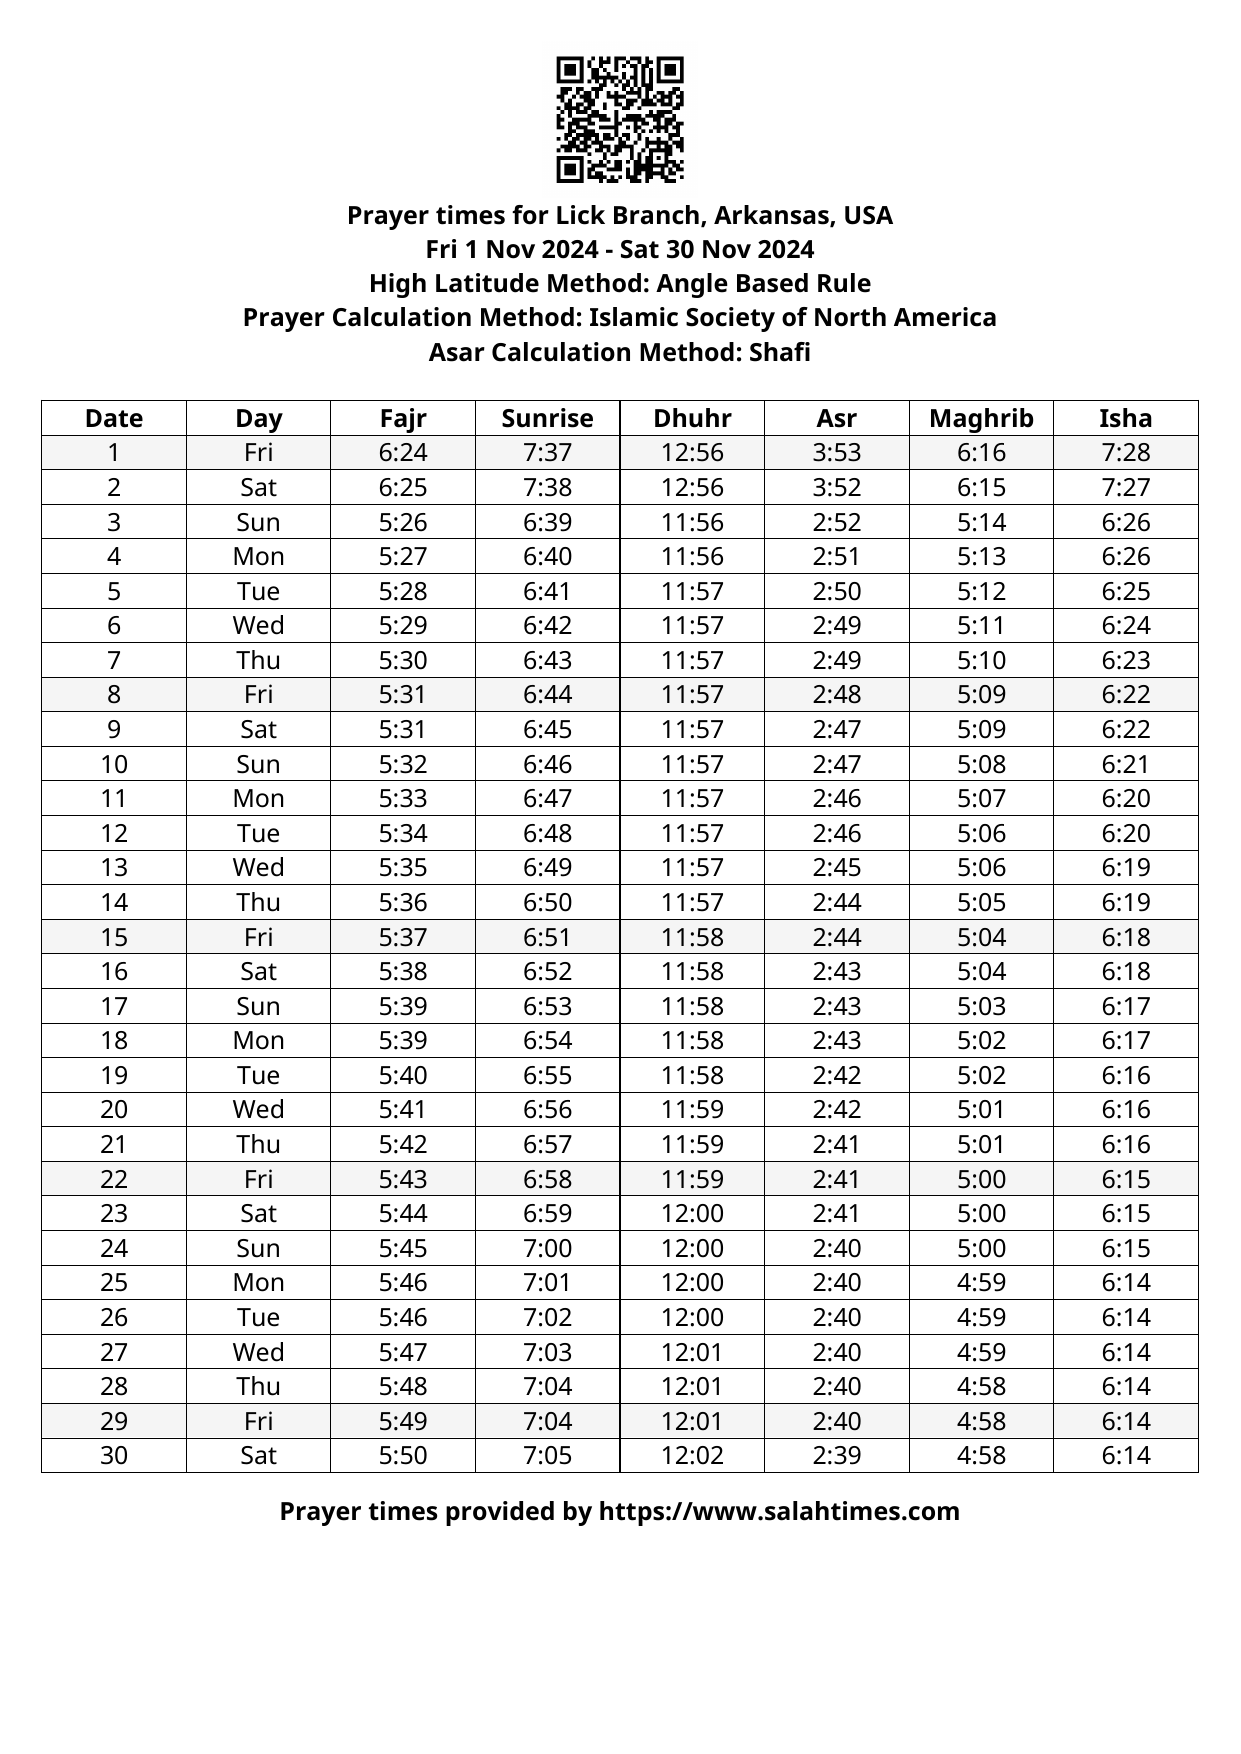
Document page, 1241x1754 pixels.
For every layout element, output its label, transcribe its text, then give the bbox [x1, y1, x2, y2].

table_cell 7:02 [476, 1300, 619, 1334]
table_cell 2:43 [765, 1024, 909, 1057]
table_cell 6:55 [476, 1058, 619, 1092]
table_cell 6:49 [476, 851, 619, 884]
table_cell 7:04 [476, 1404, 619, 1437]
table_cell 2:40 [765, 1369, 909, 1403]
table_cell 6:17 [1054, 1024, 1198, 1057]
table_cell 5:06 [910, 851, 1053, 884]
table_cell 5:44 [331, 1196, 475, 1230]
table_cell 3 [42, 505, 186, 538]
table_cell 12:56 [621, 470, 764, 504]
table_cell 12:02 [621, 1439, 764, 1472]
table_cell 5:08 [910, 747, 1053, 780]
table_header Maghrib [910, 401, 1053, 434]
table_header Isha [1054, 401, 1198, 434]
table_cell 11:57 [621, 609, 764, 642]
table_cell 5:07 [910, 781, 1053, 815]
table_cell 6:16 [1054, 1093, 1198, 1126]
table_cell 12:01 [621, 1404, 764, 1437]
table_cell 5:01 [910, 1093, 1053, 1126]
table_cell 27 [42, 1335, 186, 1368]
table_cell 6:18 [1054, 954, 1198, 988]
table_cell 2:52 [765, 505, 909, 538]
table_header Sunrise [476, 401, 619, 434]
table_cell 5:28 [331, 574, 475, 607]
table_header Date [42, 401, 186, 434]
table_cell 11:59 [621, 1162, 764, 1195]
table_cell 5:11 [910, 609, 1053, 642]
table_cell 6:22 [1054, 678, 1198, 711]
table_cell Wed [187, 851, 330, 884]
table_cell 6:52 [476, 954, 619, 988]
table_cell 25 [42, 1266, 186, 1299]
table_cell 12:00 [621, 1300, 764, 1334]
table_cell 4:58 [910, 1404, 1053, 1437]
table_cell 7:00 [476, 1231, 619, 1264]
table_cell 5:09 [910, 678, 1053, 711]
table_cell 11:57 [621, 885, 764, 919]
table_cell 12:01 [621, 1369, 764, 1403]
table_cell 21 [42, 1127, 186, 1161]
table_cell Thu [187, 643, 330, 677]
table_cell Fri [187, 1162, 330, 1195]
table_cell 2:39 [765, 1439, 909, 1472]
table_cell 5:02 [910, 1058, 1053, 1092]
table_cell 12:01 [621, 1335, 764, 1368]
table_cell 3:53 [765, 436, 909, 469]
table_cell 5:48 [331, 1369, 475, 1403]
table_cell 6:24 [1054, 609, 1198, 642]
table_cell 5:34 [331, 816, 475, 849]
table_cell 6:47 [476, 781, 619, 815]
table_cell 7:38 [476, 470, 619, 504]
table_cell 7:28 [1054, 436, 1198, 469]
table_cell 22 [42, 1162, 186, 1195]
table_cell 5:04 [910, 920, 1053, 953]
table_cell 2:41 [765, 1162, 909, 1195]
table_cell 6:14 [1054, 1404, 1198, 1437]
table_cell 7:04 [476, 1369, 619, 1403]
table_cell 5:35 [331, 851, 475, 884]
table_cell 18 [42, 1024, 186, 1057]
table_cell 2:43 [765, 989, 909, 1022]
table_header Asr [765, 401, 909, 434]
table_cell Thu [187, 885, 330, 919]
table_cell 6:56 [476, 1093, 619, 1126]
table_cell 6:48 [476, 816, 619, 849]
table_cell 5:36 [331, 885, 475, 919]
table_cell Fri [187, 1404, 330, 1437]
table_cell 5:31 [331, 678, 475, 711]
table_cell 5:40 [331, 1058, 475, 1092]
table_cell 5:13 [910, 539, 1053, 573]
table_cell 5:37 [331, 920, 475, 953]
table_cell 9 [42, 712, 186, 746]
table_cell 4:59 [910, 1266, 1053, 1299]
table_cell 6:14 [1054, 1439, 1198, 1472]
table_cell 5:30 [331, 643, 475, 677]
table_cell Sat [187, 1196, 330, 1230]
table_cell 12 [42, 816, 186, 849]
table_cell 2:43 [765, 954, 909, 988]
table_header Dhuhr [621, 401, 764, 434]
table_cell 6:14 [1054, 1266, 1198, 1299]
table_cell 11:59 [621, 1127, 764, 1161]
table_cell Sun [187, 747, 330, 780]
table_cell 2 [42, 470, 186, 504]
table_cell 11:57 [621, 712, 764, 746]
table_cell Tue [187, 1058, 330, 1092]
table_cell 5:49 [331, 1404, 475, 1437]
table_cell 6:26 [1054, 539, 1198, 573]
table_cell 6:51 [476, 920, 619, 953]
table_cell 4:58 [910, 1369, 1053, 1403]
table_cell 2:44 [765, 920, 909, 953]
table_cell 5:32 [331, 747, 475, 780]
table_cell 5:31 [331, 712, 475, 746]
table_cell 12:56 [621, 436, 764, 469]
table_cell 5:39 [331, 989, 475, 1022]
table_cell 5:27 [331, 539, 475, 573]
table_cell 6:14 [1054, 1369, 1198, 1403]
table_cell 7 [42, 643, 186, 677]
table_cell 5:39 [331, 1024, 475, 1057]
table_cell 11:56 [621, 539, 764, 573]
table_cell 6:59 [476, 1196, 619, 1230]
table_cell 5:01 [910, 1127, 1053, 1161]
table_cell 6:39 [476, 505, 619, 538]
table_cell 6:21 [1054, 747, 1198, 780]
table_cell 3:52 [765, 470, 909, 504]
text Prayer times provided by https://www.salahtimes.com [42, 1494, 1198, 1528]
table_cell 2:46 [765, 781, 909, 815]
table_cell 6:15 [1054, 1162, 1198, 1195]
table_cell Tue [187, 1300, 330, 1334]
table_cell 5:06 [910, 816, 1053, 849]
table_cell 6 [42, 609, 186, 642]
table_cell 11:56 [621, 505, 764, 538]
table_cell 6:43 [476, 643, 619, 677]
table_cell Thu [187, 1127, 330, 1161]
table_cell 11:58 [621, 954, 764, 988]
table_cell Tue [187, 574, 330, 607]
table_cell 5:42 [331, 1127, 475, 1161]
table_cell 8 [42, 678, 186, 711]
table_cell 2:40 [765, 1266, 909, 1299]
table_cell 2:46 [765, 816, 909, 849]
table_cell 11:58 [621, 1024, 764, 1057]
table_cell 2:48 [765, 678, 909, 711]
table_cell 2:49 [765, 643, 909, 677]
table_cell Fri [187, 436, 330, 469]
table_cell Sat [187, 954, 330, 988]
table_cell 16 [42, 954, 186, 988]
table_header Day [187, 401, 330, 434]
table_cell 6:19 [1054, 885, 1198, 919]
text Asar Calculation Method: Shafi [42, 334, 1198, 368]
table_cell Fri [187, 920, 330, 953]
table_cell 2:41 [765, 1196, 909, 1230]
table_cell 6:24 [331, 436, 475, 469]
text Fri 1 Nov 2024 - Sat 30 Nov 2024 [42, 232, 1198, 266]
table_cell 5 [42, 574, 186, 607]
table_cell Mon [187, 539, 330, 573]
table_cell 10 [42, 747, 186, 780]
table_cell 11:58 [621, 920, 764, 953]
table_cell 6:25 [1054, 574, 1198, 607]
table_cell 4 [42, 539, 186, 573]
table_cell 7:01 [476, 1266, 619, 1299]
table_cell 6:15 [1054, 1196, 1198, 1230]
table_cell 5:12 [910, 574, 1053, 607]
table_cell 12:00 [621, 1266, 764, 1299]
table_cell Sat [187, 470, 330, 504]
table_cell Sun [187, 989, 330, 1022]
table_cell Wed [187, 1093, 330, 1126]
text Prayer times for Lick Branch, Arkansas, USA [42, 198, 1198, 232]
table_cell 5:10 [910, 643, 1053, 677]
table_cell 5:41 [331, 1093, 475, 1126]
table_cell 5:38 [331, 954, 475, 988]
table_cell Fri [187, 678, 330, 711]
table_cell 2:41 [765, 1127, 909, 1161]
table_cell 20 [42, 1093, 186, 1126]
table_cell 6:44 [476, 678, 619, 711]
table_cell 2:51 [765, 539, 909, 573]
table_cell 6:53 [476, 989, 619, 1022]
table_cell 2:42 [765, 1093, 909, 1126]
table_cell 5:02 [910, 1024, 1053, 1057]
table_cell 14 [42, 885, 186, 919]
table_cell 6:58 [476, 1162, 619, 1195]
table_cell 7:03 [476, 1335, 619, 1368]
table_cell 6:15 [1054, 1231, 1198, 1264]
table_cell 5:05 [910, 885, 1053, 919]
table_cell Mon [187, 1266, 330, 1299]
table_cell 23 [42, 1196, 186, 1230]
table_cell 6:46 [476, 747, 619, 780]
table_cell 11:57 [621, 643, 764, 677]
table_cell Mon [187, 1024, 330, 1057]
table_cell 11:57 [621, 678, 764, 711]
table_cell 4:59 [910, 1335, 1053, 1368]
table_cell 5:50 [331, 1439, 475, 1472]
table_cell 11:57 [621, 781, 764, 815]
table_cell 12:00 [621, 1196, 764, 1230]
table_cell Wed [187, 609, 330, 642]
table_cell 11:57 [621, 851, 764, 884]
table_cell 30 [42, 1439, 186, 1472]
table_cell 6:45 [476, 712, 619, 746]
table_cell Sun [187, 1231, 330, 1264]
table_cell 2:49 [765, 609, 909, 642]
table_cell 6:26 [1054, 505, 1198, 538]
table_cell 6:14 [1054, 1335, 1198, 1368]
table_cell 11:58 [621, 989, 764, 1022]
table_cell 7:05 [476, 1439, 619, 1472]
table_cell Thu [187, 1369, 330, 1403]
table_cell 6:57 [476, 1127, 619, 1161]
table_cell 2:45 [765, 851, 909, 884]
table_cell 6:16 [1054, 1058, 1198, 1092]
table_cell 6:14 [1054, 1300, 1198, 1334]
table_cell 4:59 [910, 1300, 1053, 1334]
table_cell 11:57 [621, 574, 764, 607]
table_cell 5:46 [331, 1266, 475, 1299]
table_cell Mon [187, 781, 330, 815]
table_cell 6:54 [476, 1024, 619, 1057]
table_cell 2:40 [765, 1300, 909, 1334]
table_cell 24 [42, 1231, 186, 1264]
table_cell 6:19 [1054, 851, 1198, 884]
table_cell 7:27 [1054, 470, 1198, 504]
table_cell 2:40 [765, 1404, 909, 1437]
table_cell 5:47 [331, 1335, 475, 1368]
table_cell 11:57 [621, 816, 764, 849]
table_cell 5:46 [331, 1300, 475, 1334]
table_cell 13 [42, 851, 186, 884]
table_cell 5:00 [910, 1196, 1053, 1230]
table_cell 6:41 [476, 574, 619, 607]
table_cell 5:43 [331, 1162, 475, 1195]
table_cell 11:58 [621, 1058, 764, 1092]
table_cell 5:00 [910, 1162, 1053, 1195]
table_cell 29 [42, 1404, 186, 1437]
table_cell 11 [42, 781, 186, 815]
picture [542, 41, 699, 198]
table_cell 19 [42, 1058, 186, 1092]
table_cell 6:22 [1054, 712, 1198, 746]
table_cell Sun [187, 505, 330, 538]
table_cell 6:16 [910, 436, 1053, 469]
table_cell 6:18 [1054, 920, 1198, 953]
table_cell 2:42 [765, 1058, 909, 1092]
text High Latitude Method: Angle Based Rule [42, 266, 1198, 300]
table_cell 5:09 [910, 712, 1053, 746]
table_cell 26 [42, 1300, 186, 1334]
table_cell 7:37 [476, 436, 619, 469]
table_cell 6:20 [1054, 816, 1198, 849]
table_cell 2:44 [765, 885, 909, 919]
table_cell 2:50 [765, 574, 909, 607]
table_cell Sat [187, 712, 330, 746]
table_cell 2:40 [765, 1231, 909, 1264]
table_cell 6:16 [1054, 1127, 1198, 1161]
text Prayer Calculation Method: Islamic Society of North America [42, 300, 1198, 334]
table_cell 6:42 [476, 609, 619, 642]
table_cell 6:20 [1054, 781, 1198, 815]
table_cell 12:00 [621, 1231, 764, 1264]
table_cell 11:59 [621, 1093, 764, 1126]
table_cell 6:23 [1054, 643, 1198, 677]
table_cell 6:40 [476, 539, 619, 573]
table_cell 6:17 [1054, 989, 1198, 1022]
table_cell 15 [42, 920, 186, 953]
table_cell 6:15 [910, 470, 1053, 504]
table_cell Wed [187, 1335, 330, 1368]
table_cell 5:14 [910, 505, 1053, 538]
table_cell Sat [187, 1439, 330, 1472]
table_cell 5:45 [331, 1231, 475, 1264]
table_cell Tue [187, 816, 330, 849]
table_cell 5:26 [331, 505, 475, 538]
table_cell 5:04 [910, 954, 1053, 988]
table_cell 5:33 [331, 781, 475, 815]
table_cell 6:50 [476, 885, 619, 919]
table_cell 2:40 [765, 1335, 909, 1368]
table_cell 2:47 [765, 747, 909, 780]
table_cell 5:29 [331, 609, 475, 642]
table_cell 6:25 [331, 470, 475, 504]
table_cell 17 [42, 989, 186, 1022]
table_cell 28 [42, 1369, 186, 1403]
table_cell 4:58 [910, 1439, 1053, 1472]
table_header Fajr [331, 401, 475, 434]
table_cell 2:47 [765, 712, 909, 746]
table_cell 11:57 [621, 747, 764, 780]
table_cell 1 [42, 436, 186, 469]
table_cell 5:00 [910, 1231, 1053, 1264]
table_cell 5:03 [910, 989, 1053, 1022]
